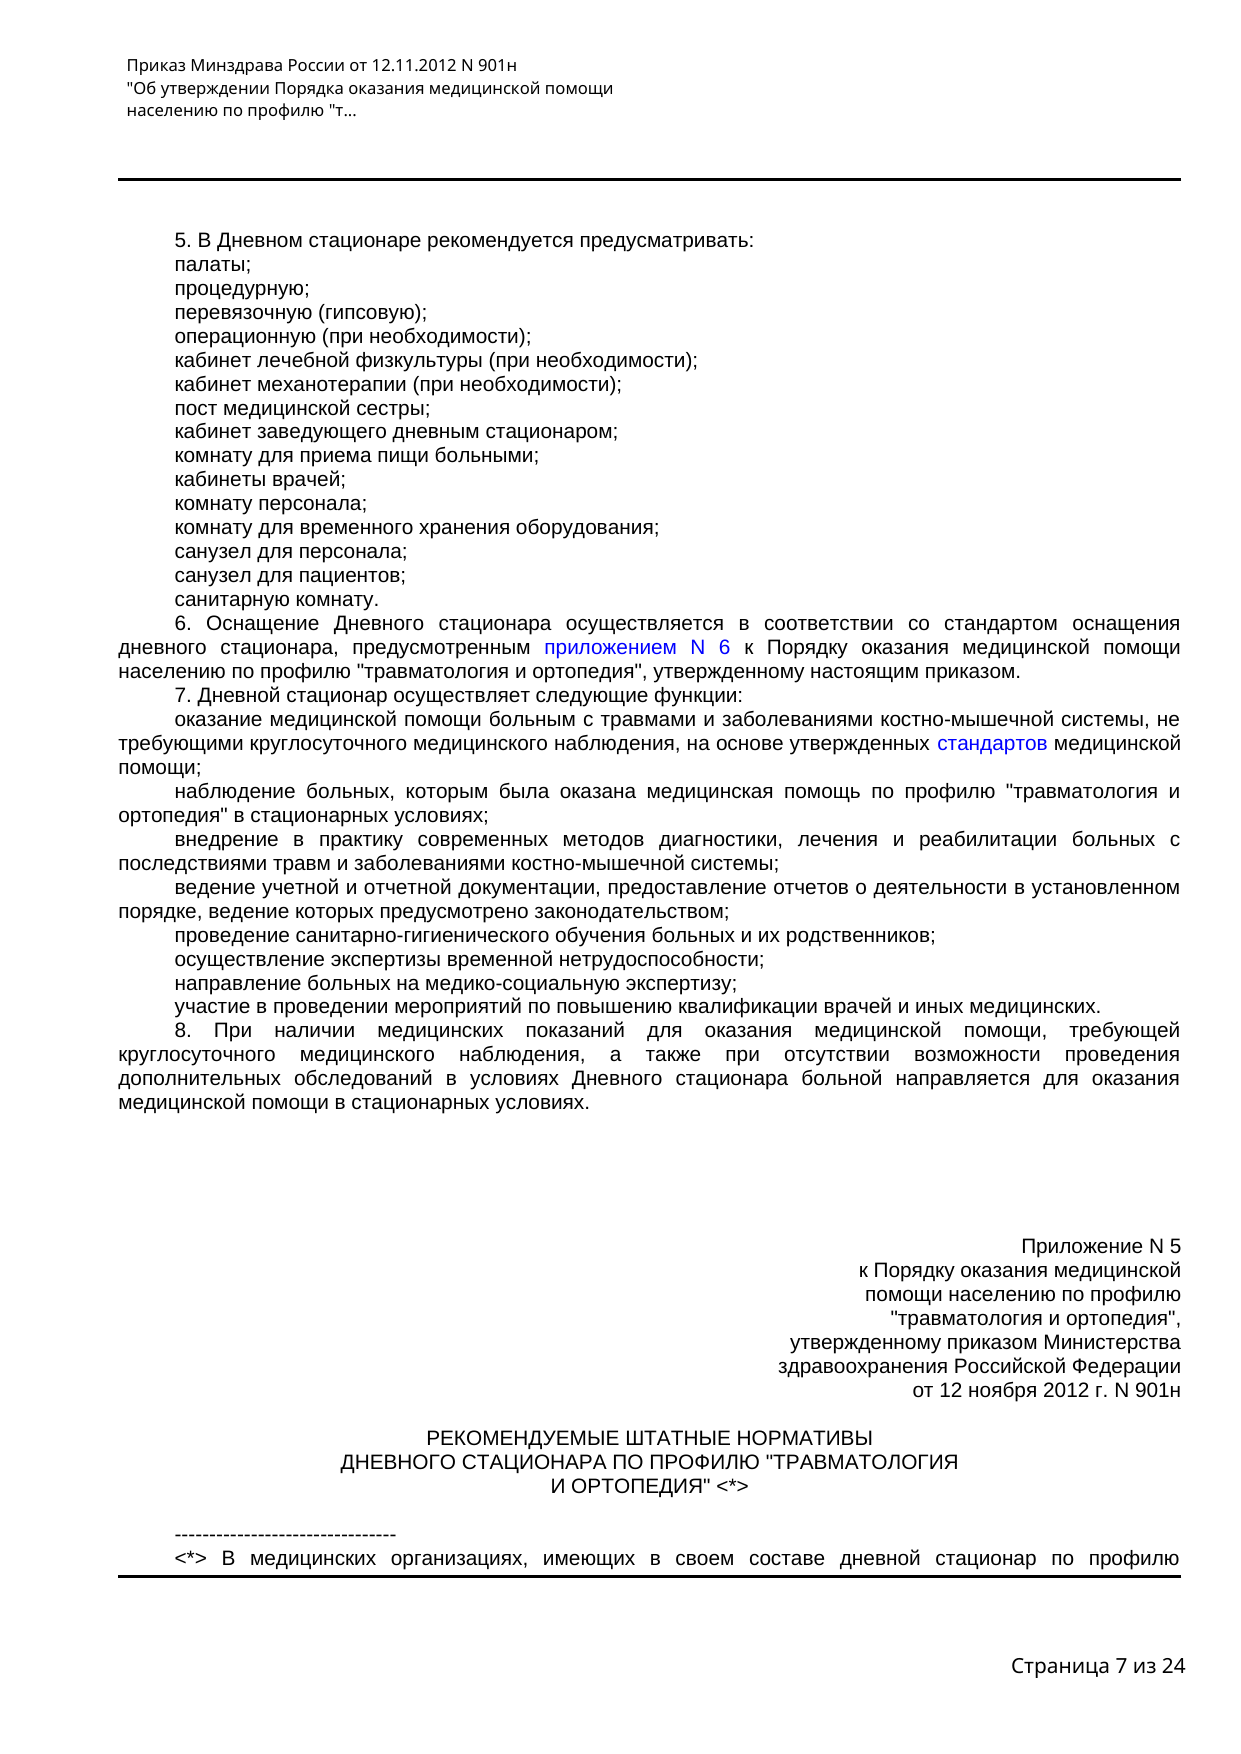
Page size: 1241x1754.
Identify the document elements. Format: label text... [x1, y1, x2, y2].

text здравоохранения Российской Федерации [118, 1354, 1181, 1378]
text процедурную; [118, 276, 1181, 299]
text "травматология и ортопедия", [118, 1306, 1181, 1330]
text от 12 ноября 2012 г. N 901н [118, 1378, 1181, 1402]
text кабинеты врачей; [118, 467, 1181, 491]
text утвержденному приказом Министерства [118, 1330, 1181, 1354]
text РЕКОМЕНДУЕМЫЕ ШТАТНЫЕ НОРМАТИВЫ [118, 1426, 1181, 1449]
text 6. Оснащение Дневного стационара осуществляется в соответствии со стандартом оснащения дневного стационара, предусмотренным приложением N 6 к Порядку оказания медицинской помощи населению по профилю "травматология и ортопедия", утвержденному настоящим приказом. [118, 611, 1181, 683]
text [118, 1545, 1181, 1569]
text комнату для временного хранения оборудования; [118, 515, 1181, 539]
text 8. При наличии медицинских показаний для оказания медицинской помощи, требующей круглосуточного медицинского наблюдения, а также при отсутствии возможности проведения дополнительных обследований в условиях Дневного стационара больной направляется для оказания медицинской помощи в стационарных условиях. [118, 1018, 1181, 1114]
text помощи населению по профилю [118, 1282, 1181, 1306]
text 5. В Дневном стационаре рекомендуется предусматривать: [118, 228, 1181, 252]
text Приложение N 5 [118, 1234, 1181, 1258]
text -------------------------------- [118, 1521, 1181, 1545]
text оказание медицинской помощи больным с травмами и заболеваниями костно-мышечной системы, не требующими круглосуточного медицинского наблюдения, на основе утвержденных стандартов медицинской помощи; [118, 707, 1181, 779]
text комнату персонала; [118, 491, 1181, 515]
text И ОРТОПЕДИЯ" <*> [118, 1473, 1181, 1497]
text палаты; [118, 252, 1181, 276]
text санитарную комнату. [118, 587, 1181, 611]
text осуществление экспертизы временной нетрудоспособности; [118, 946, 1181, 970]
text проведение санитарно-гигиенического обучения больных и их родственников; [118, 922, 1181, 946]
text кабинет заведующего дневным стационаром; [118, 419, 1181, 443]
text ведение учетной и отчетной документации, предоставление отчетов о деятельности в установленном порядке, ведение которых предусмотрено законодательством; [118, 874, 1181, 922]
text наблюдение больных, которым была оказана медицинская помощь по профилю "травматология и ортопедия" в стационарных условиях; [118, 779, 1181, 827]
text 7. Дневной стационар осуществляет следующие функции: [118, 683, 1181, 707]
text кабинет лечебной физкультуры (при необходимости); [118, 347, 1181, 371]
text к Порядку оказания медицинской [118, 1258, 1181, 1282]
text пост медицинской сестры; [118, 395, 1181, 419]
text направление больных на медико-социальную экспертизу; [118, 970, 1181, 994]
text комнату для приема пищи больными; [118, 443, 1181, 467]
text кабинет механотерапии (при необходимости); [118, 371, 1181, 395]
text ДНЕВНОГО СТАЦИОНАРА ПО ПРОФИЛЮ "ТРАВМАТОЛОГИЯ [118, 1449, 1181, 1473]
text операционную (при необходимости); [118, 323, 1181, 347]
text внедрение в практику современных методов диагностики, лечения и реабилитации больных с последствиями травм и заболеваниями костно-мышечной системы; [118, 827, 1181, 874]
text участие в проведении мероприятий по повышению квалификации врачей и иных медицинских. [118, 994, 1181, 1018]
text перевязочную (гипсовую); [118, 299, 1181, 323]
text санузел для пациентов; [118, 563, 1181, 587]
text санузел для персонала; [118, 539, 1181, 563]
